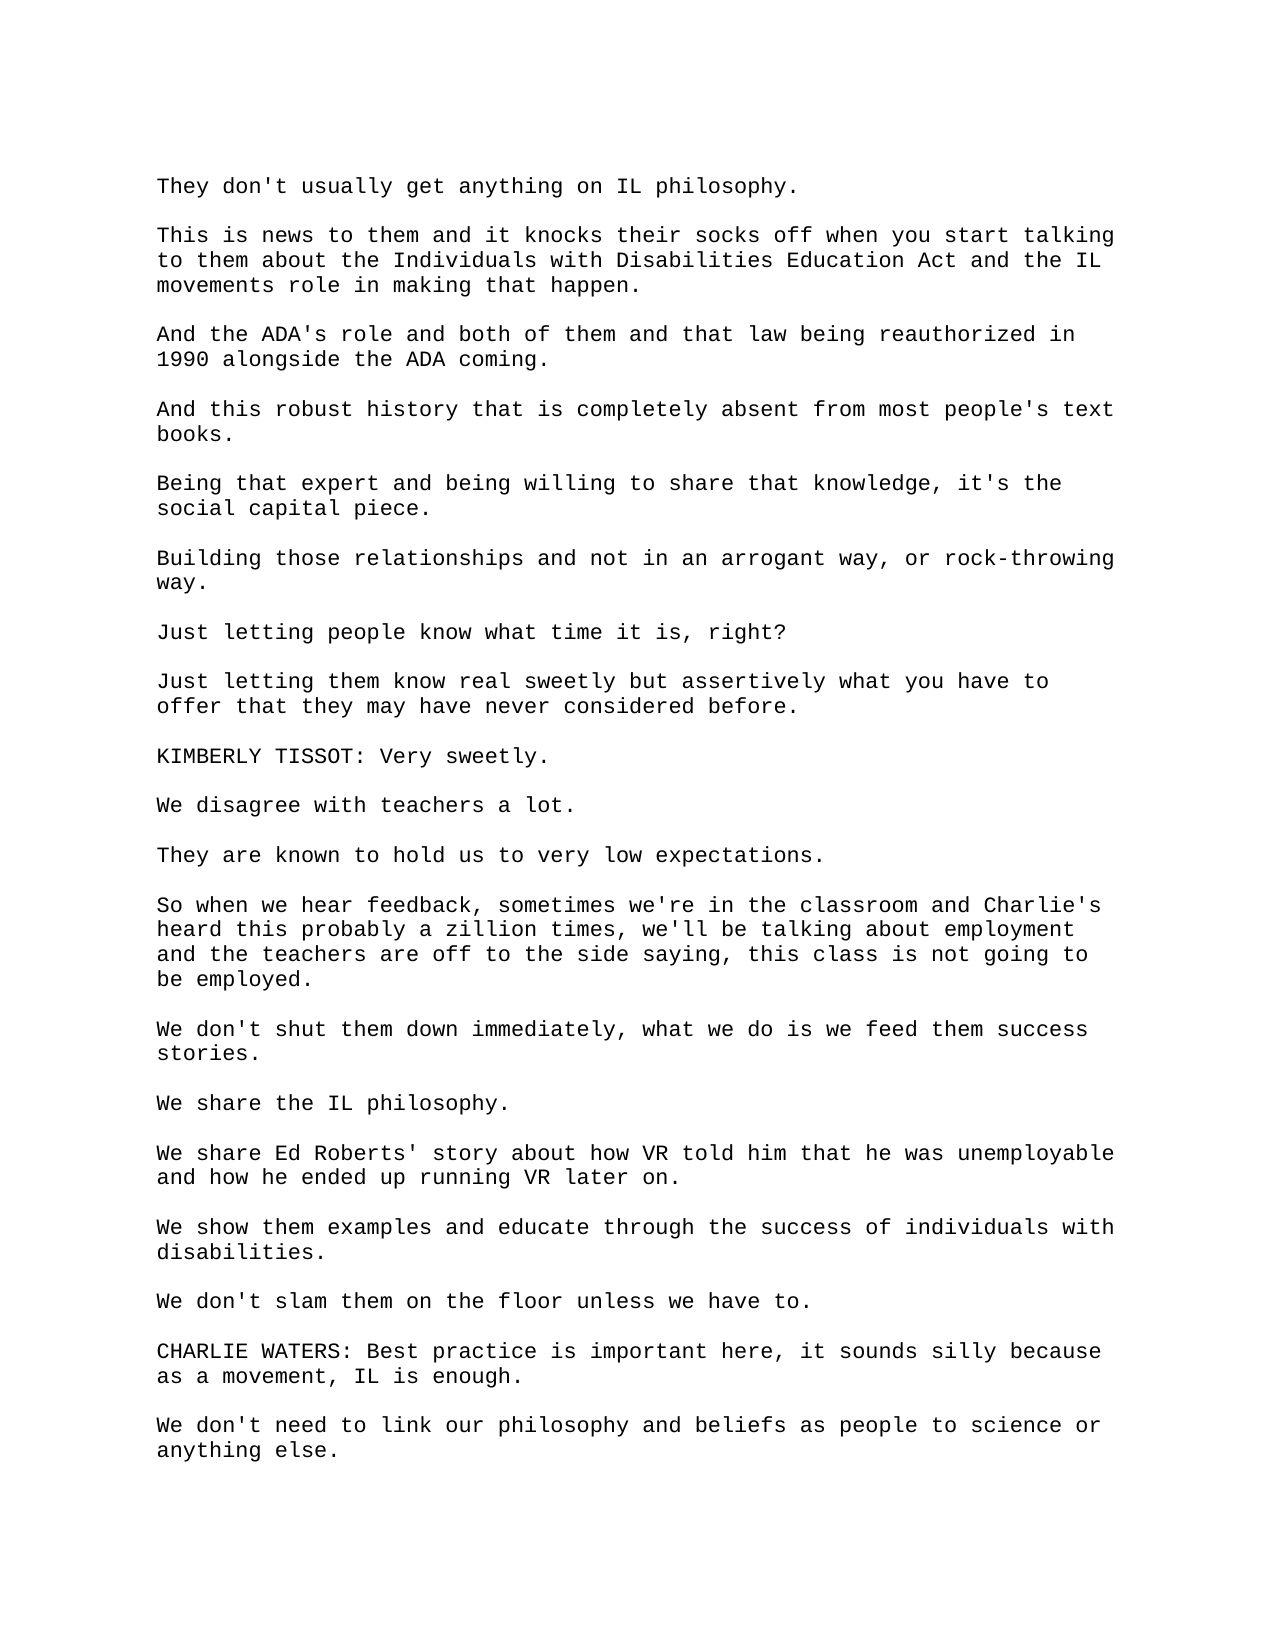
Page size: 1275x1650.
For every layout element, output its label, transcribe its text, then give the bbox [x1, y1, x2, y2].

text Just letting people know what time it is, right? [156, 621, 1118, 646]
text We don't need to link our philosophy and beliefs as people to science or anything else. [156, 1414, 1118, 1464]
text They are known to hold us to very low expectations. [156, 844, 1118, 869]
text Just letting them know real sweetly but assertively what you have to offer that they may have never considered before. [156, 671, 1118, 720]
text And this robust history that is completely absent from most people's text books. [156, 398, 1118, 447]
text This is news to them and it knocks their socks off when you start talking to them about the Individuals with Disabilities Education Act and the IL movements role in making that happen. [156, 224, 1118, 299]
text And the ADA's role and both of them and that law being reauthorized in 1990 alongside the ADA coming. [156, 323, 1118, 373]
text We don't slam them on the floor unless we have to. [156, 1290, 1118, 1315]
text We disagree with teachers a lot. [156, 794, 1118, 819]
text CHARLIE WATERS: Best practice is important here, it sounds silly because as a movement, IL is enough. [156, 1340, 1118, 1389]
text So when we hear feedback, sometimes we're in the classroom and Charlie's heard this probably a zillion times, we'll be talking about employment and the teachers are off to the side saying, this class is not going to be employed. [156, 894, 1118, 993]
text We show them examples and educate through the success of individuals with disabilities. [156, 1216, 1118, 1266]
text KIMBERLY TISSOT: Very sweetly. [156, 745, 1118, 770]
text Building those relationships and not in an arrogant way, or rock-throwing way. [156, 547, 1118, 596]
text We share the IL philosophy. [156, 1092, 1118, 1117]
text Being that expert and being willing to share that knowledge, it's the social capital piece. [156, 472, 1118, 522]
text We don't shut them down immediately, what we do is we feed them success stories. [156, 1018, 1118, 1067]
text They don't usually get anything on IL philosophy. [156, 175, 1118, 199]
text We share Ed Roberts' story about how VR told him that he was unemployable and how he ended up running VR later on. [156, 1142, 1118, 1191]
